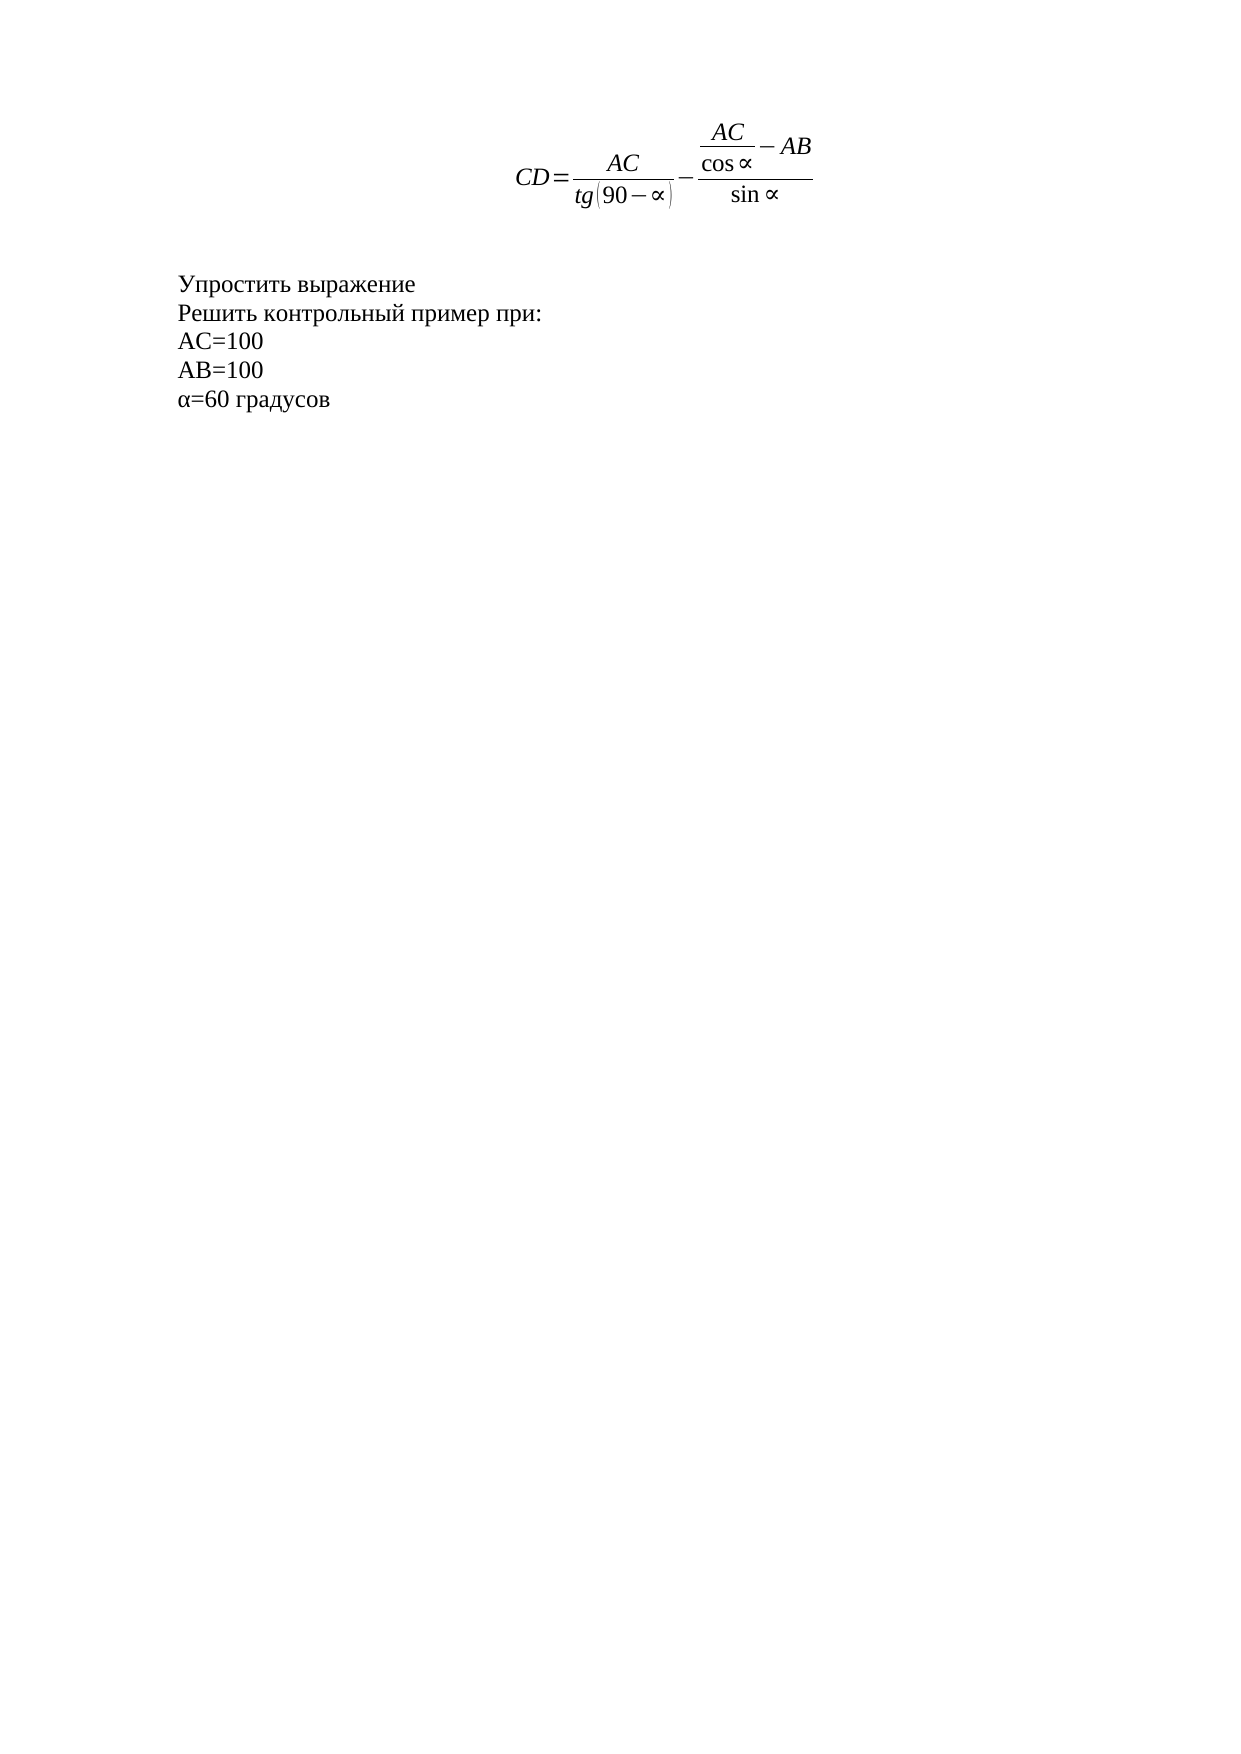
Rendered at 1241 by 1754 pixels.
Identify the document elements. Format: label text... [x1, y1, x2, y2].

text Решить контрольный пример при: [177, 298, 1152, 326]
text Упростить выражение [177, 269, 1152, 298]
text АВ=100 [177, 355, 1152, 384]
text АС=100 [177, 326, 1152, 355]
text α=60 градусов [177, 384, 1152, 413]
